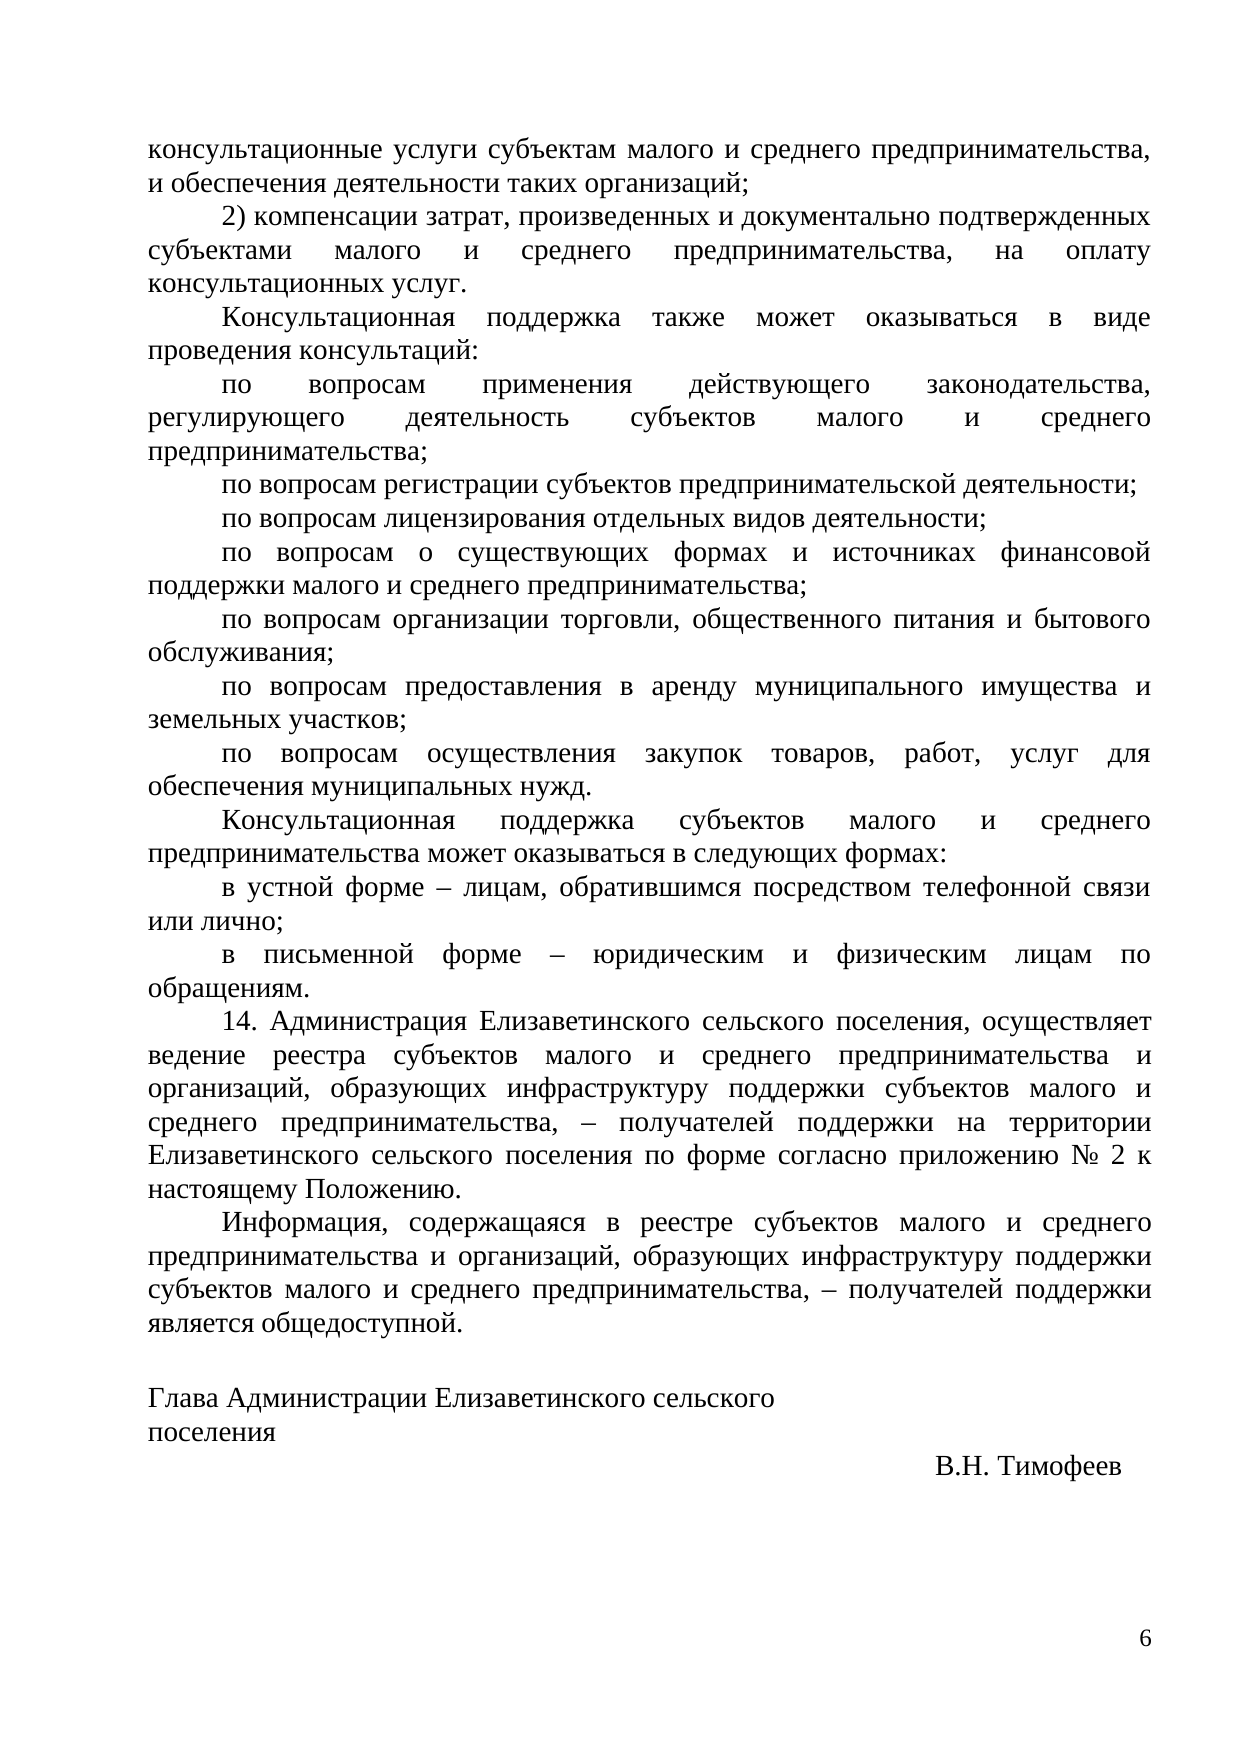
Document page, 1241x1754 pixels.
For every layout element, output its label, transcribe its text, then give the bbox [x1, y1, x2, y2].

text по вопросам организации торговли, общественного питания и бытового обслуживания; [148, 601, 1152, 668]
text в письменной форме – юридическим и физическим лицам по обращениям. [148, 936, 1152, 1003]
text по вопросам предоставления в аренду муниципального имущества и земельных участков; [148, 668, 1152, 735]
text по вопросам лицензирования отдельных видов деятельности; [148, 500, 1152, 534]
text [148, 131, 1152, 198]
text Информация, содержащаяся в реестре субъектов малого и среднего предпринимательства и организаций, образующих инфраструктуру поддержки субъектов малого и среднего предпринимательства, – получателей поддержки является общедоступной. [148, 1204, 1152, 1339]
text по вопросам осуществления закупок товаров, работ, услуг для обеспечения муниципальных нужд. [148, 735, 1152, 802]
text по вопросам о существующих формах и источниках финансовой поддержки малого и среднего предпринимательства; [148, 534, 1152, 601]
text по вопросам применения действующего законодательства, регулирующего деятельность субъектов малого и среднего предпринимательства; [148, 366, 1152, 467]
table_header В.Н. Тимофеев [797, 1381, 1133, 1481]
text 2) компенсации затрат, произведенных и документально подтвержденных субъектами малого и среднего предпринимательства, на оплату консультационных услуг. [148, 198, 1152, 299]
text в устной форме – лицам, обратившимся посредством телефонной связи или лично; [148, 869, 1152, 936]
text по вопросам регистрации субъектов предпринимательской деятельности; [148, 467, 1152, 500]
text Консультационная поддержка субъектов малого и среднего предпринимательства может оказываться в следующих формах: [148, 802, 1152, 869]
table_header Глава Администрации Елизаветинского сельского поселения [136, 1381, 797, 1481]
text 14. Администрация Елизаветинского сельского поселения, осуществляет ведение реестра субъектов малого и среднего предпринимательства и организаций, образующих инфраструктуру поддержки субъектов малого и среднего предпринимательства, – получателей поддержки на территории Елизаветинского сельского поселения по форме согласно приложению № 2 к настоящему Положению. [148, 1003, 1152, 1204]
text Консультационная поддержка также может оказываться в виде проведения консультаций: [148, 299, 1152, 366]
